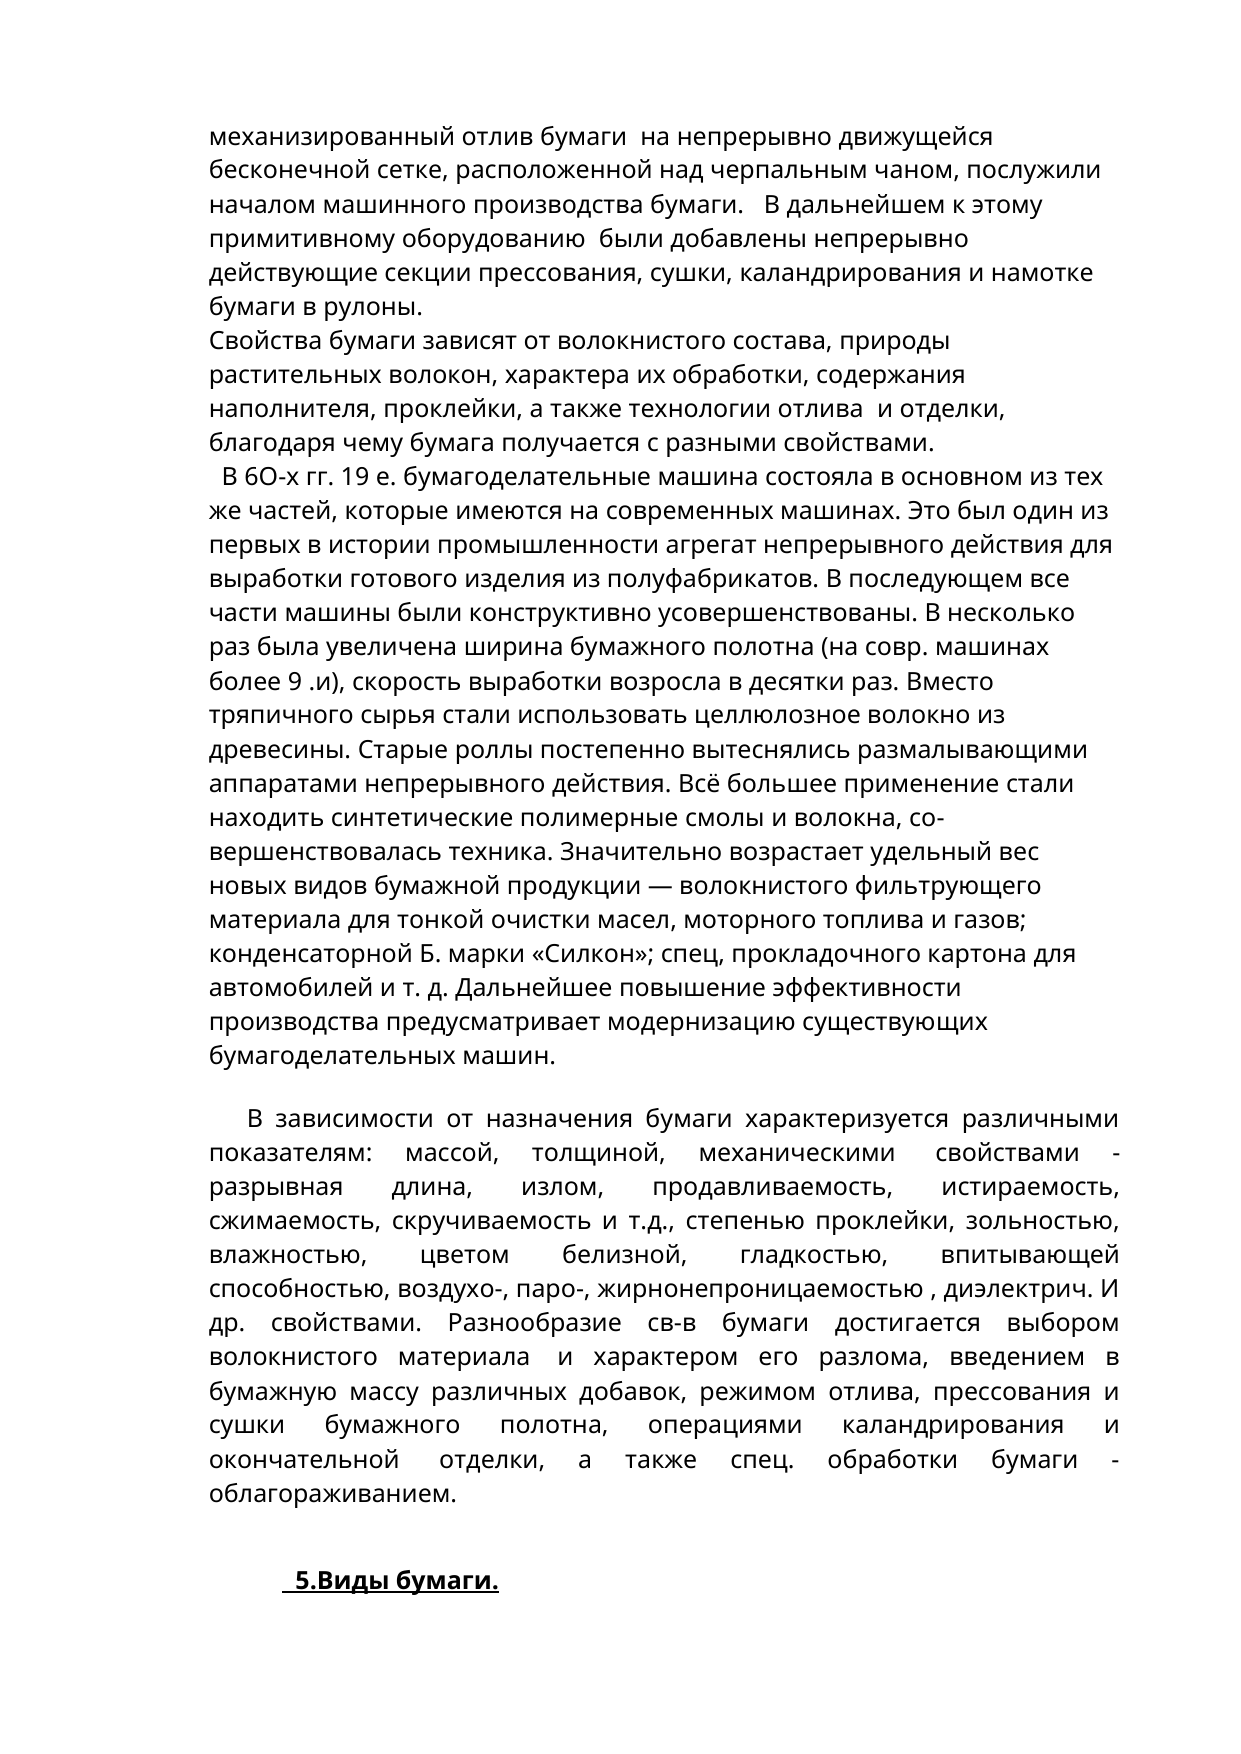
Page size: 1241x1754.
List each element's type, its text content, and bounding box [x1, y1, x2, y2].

text 5.Виды бумаги. [208, 1562, 1120, 1596]
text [208, 118, 1120, 322]
text В зависимости от назначения бумаги характеризуется различными показателям: массой, толщиной, механическими свойствами - разрывная длина, излом, продавливаемость, истираемость, сжимаемость, скручиваемость и т.д., степенью проклейки, зольностью, влажностью, цветом белизной, гладкостью, впитывающей способностью, воздухо-, паро-, жирнонепроницаемостью , диэлектрич. И др. свойствами. Разнообразие св-в бумаги достигается выбором волокнистого материала и характером его разлома, введением в бумажную массу различных добавок, режимом отлива, прессования и сушки бумажного полотна, операциями каландрирования и окончательной отделки, а также спец. обработки бумаги - облагораживанием. [208, 1101, 1120, 1509]
text В 6О-х гг. 19 е. бумагоделательные машина состояла в основном из тех же частей, которые имеются на современных машинах. Это был один из первых в истории промышленности агрегат непрерывного действия для выработки готового изделия из полуфабрикатов. В последующем все части машины были конструктивно усовершенствованы. В несколько раз была увеличена ширина бумажного полотна (на совр. машинах более 9 .и), скорость выработки возросла в десятки раз. Вместо тряпичного сырья стали использовать целлюлозное волокно из древесины. Старые роллы постепенно вытеснялись размалывающими аппаратами непрерывного действия. Всё большее применение стали находить синтетические полимерные смолы и волокна, совершенствовалась техника. Значительно возрастает удельный вес новых видов бумажной продукции — волокнистого фильтрующего материала для тонкой очистки масел, моторного топлива и газов; конденсаторной Б. марки «Силкон»; спец, прокладочного картона для автомобилей и т. д. Дальнейшее повышение эффективности производства предусматривает модернизацию существующих бумагоделательных машин. [208, 459, 1120, 1072]
text Свойства бумаги зависят от волокнистого состава, природы растительных волокон, характера их обработки, содержания наполнителя, проклейки, а также технологии отлива и отделки, благодаря чему бумага получается с разными свойствами. [208, 322, 1120, 459]
